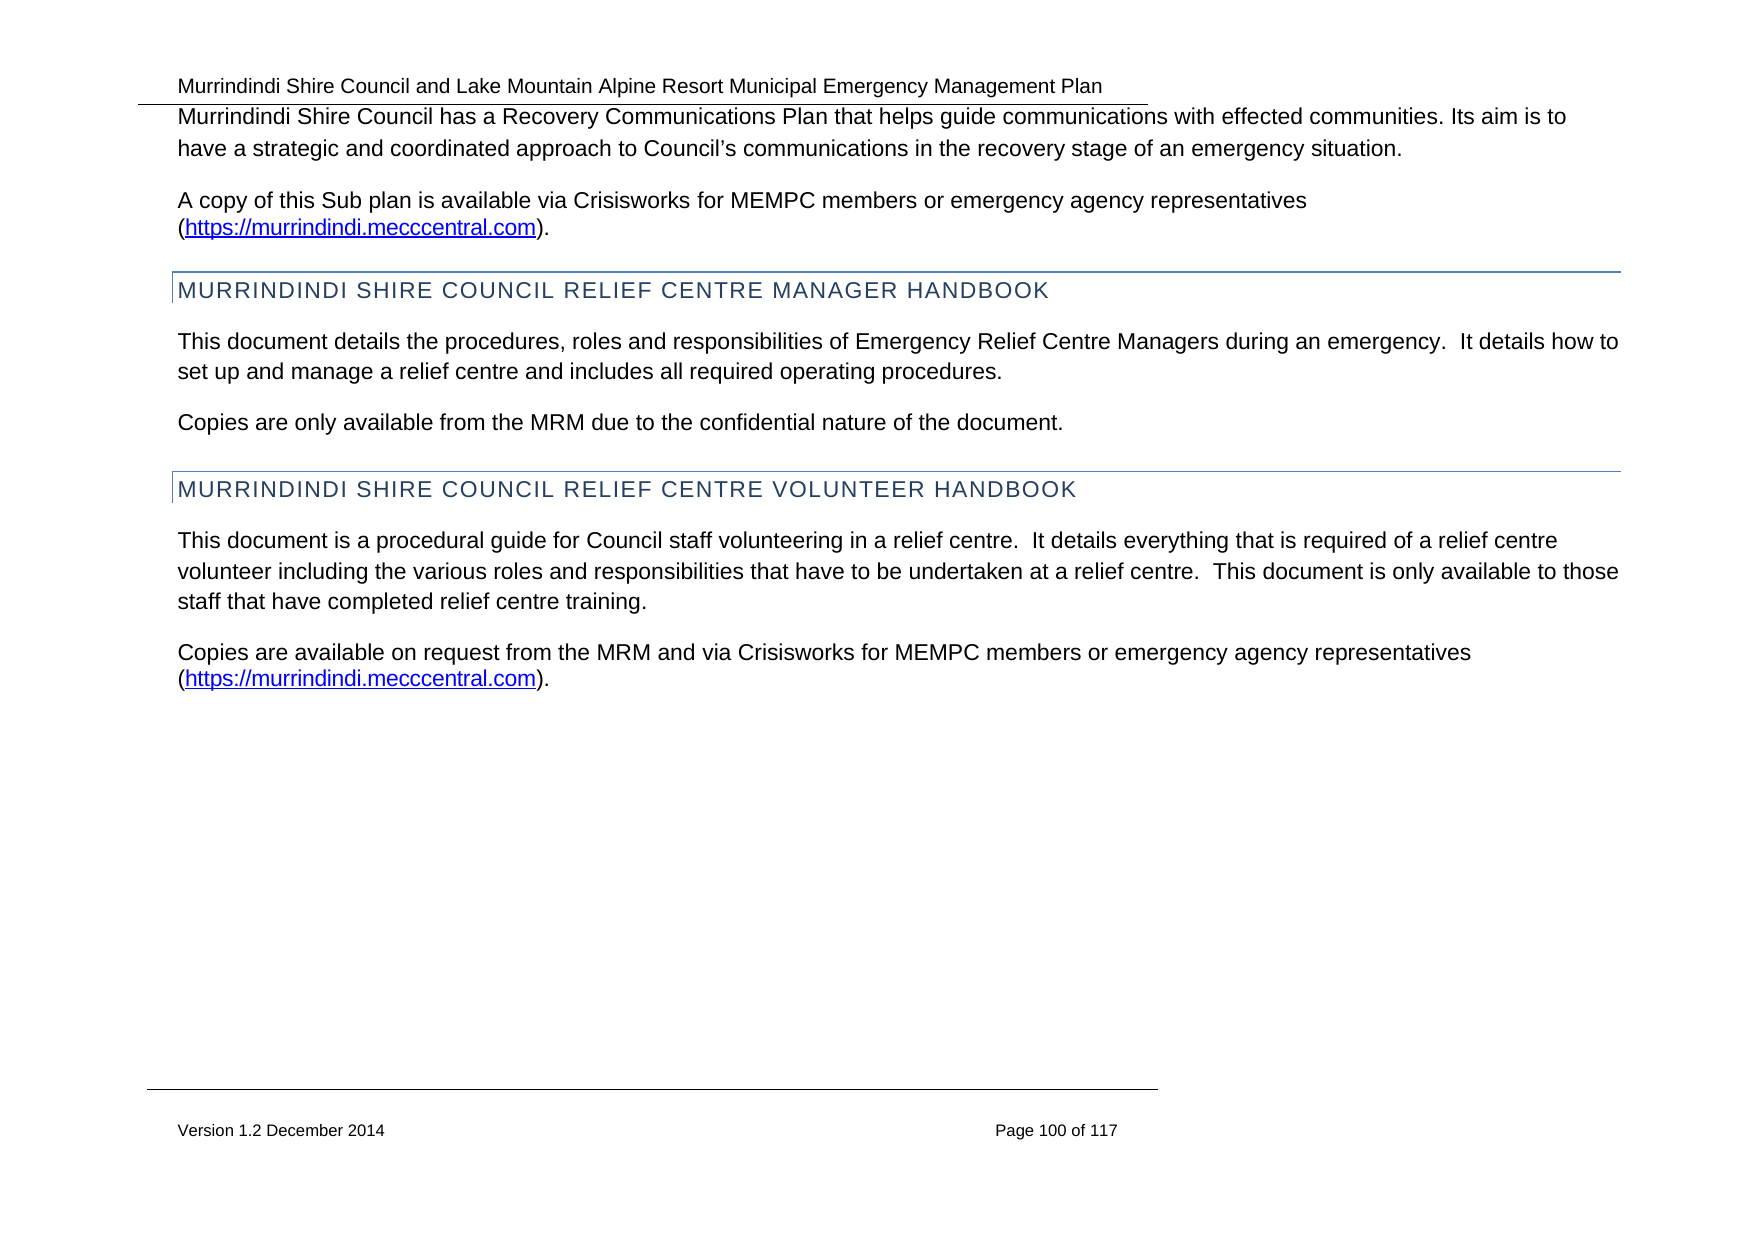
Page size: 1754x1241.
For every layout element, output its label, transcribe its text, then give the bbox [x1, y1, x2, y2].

text A copy of this Sub plan is available via Crisisworks for MEMPC members or emergency agency representatives (https://murrindindi.mecccentral.com). [177, 187, 1621, 240]
text Murrindindi Shire Council Relief Centre Volunteer Handbook [173, 472, 1621, 503]
text Copies are only available from the MRM due to the confidential nature of the document. [177, 409, 1621, 436]
text This document details the procedures, roles and responsibilities of Emergency Relief Centre Managers during an emergency. It details how to set up and manage a relief centre and includes all required operating procedures. [177, 328, 1621, 384]
text Murrindindi Shire Council Relief Centre Manager Handbook [173, 273, 1621, 303]
text This document is a procedural guide for Council staff volunteering in a relief centre. It details everything that is required of a relief centre volunteer including the various roles and responsibilities that have to be undertaken at a relief centre. This document is only available to those staff that have completed relief centre training. [177, 527, 1621, 614]
text Copies are available on request from the MRM and via Crisisworks for MEMPC members or emergency agency representatives (https://murrindindi.mecccentral.com). [177, 639, 1621, 692]
text Murrindindi Shire Council has a Recovery Communications Plan that helps guide communications with effected communities. Its aim is to have a strategic and coordinated approach to Council’s communications in the recovery stage of an emergency situation. [177, 103, 1621, 162]
